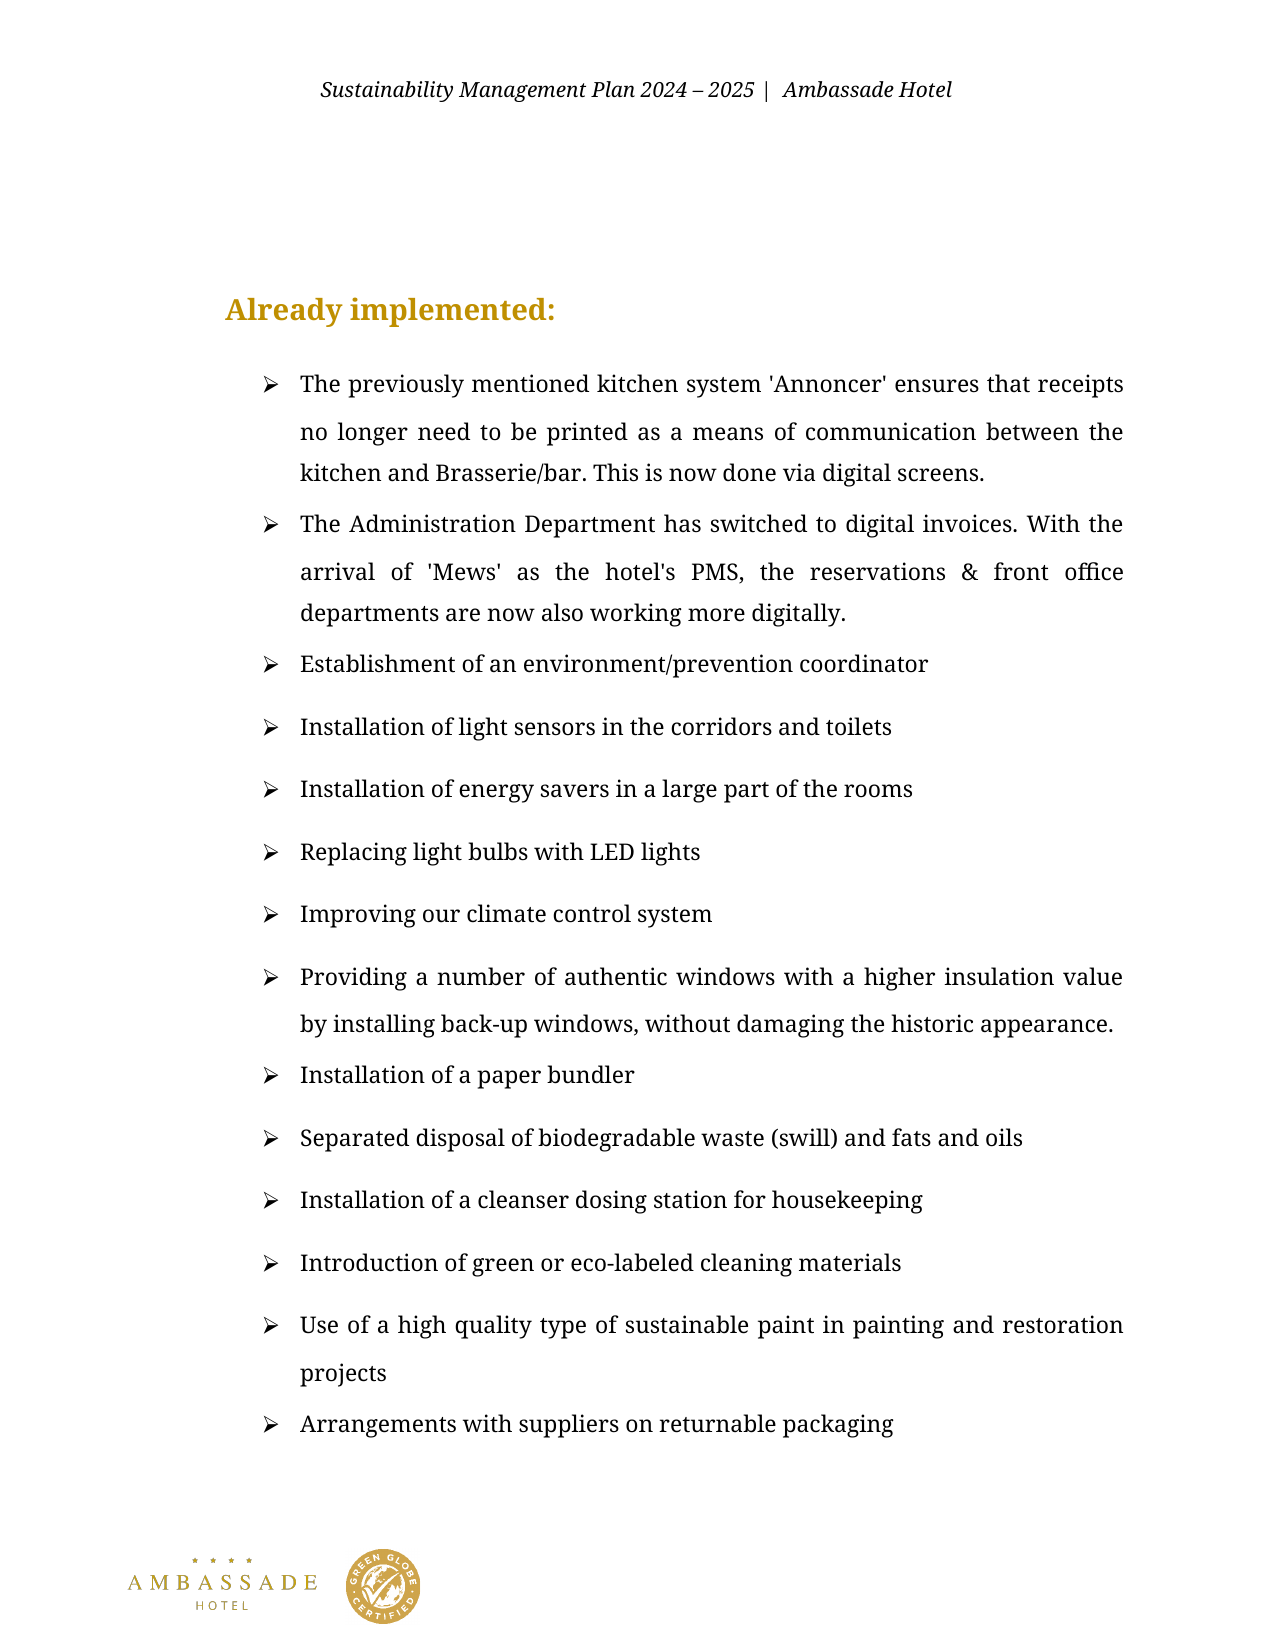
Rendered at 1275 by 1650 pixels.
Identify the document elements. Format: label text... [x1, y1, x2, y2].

list Separated disposal of biodegradable waste (swill) and fats and oils [262, 1112, 1125, 1159]
list Establishment of an environment/prevention coordinator [262, 639, 1125, 686]
list Installation of a cleanser dosing station for housekeeping [262, 1174, 1125, 1222]
picture [118, 1552, 322, 1618]
list Installation of light sensors in the corridors and toilets [262, 701, 1125, 748]
list Installation of a paper bundler [262, 1050, 1125, 1097]
list Installation of energy savers in a large part of the rooms [262, 764, 1125, 811]
list Replacing light bulbs with LED lights [262, 826, 1125, 873]
list Use of a high quality type of sustainable paint in painting and restoration projects [262, 1299, 1125, 1388]
list Arrangements with suppliers on returnable packaging [262, 1398, 1125, 1445]
list Improving our climate control system [262, 888, 1125, 936]
list Providing a number of authentic windows with a higher insulation value by installing back-up windows, without damaging the historic appearance. [262, 951, 1125, 1039]
text Already implemented: [225, 289, 1125, 328]
list The Administration Department has switched to digital invoices. With the arrival of 'Mews' as the hotel's PMS, the reservations & front office departments are now also working more digitally. [262, 498, 1125, 629]
list The previously mentioned kitchen system 'Annoncer' ensures that receipts no longer need to be printed as a means of communication between the kitchen and Brasserie/bar. This is now done via digital screens. [262, 358, 1125, 488]
list Introduction of green or eco-labeled cleaning materials [262, 1237, 1125, 1284]
picture [345, 1548, 421, 1625]
